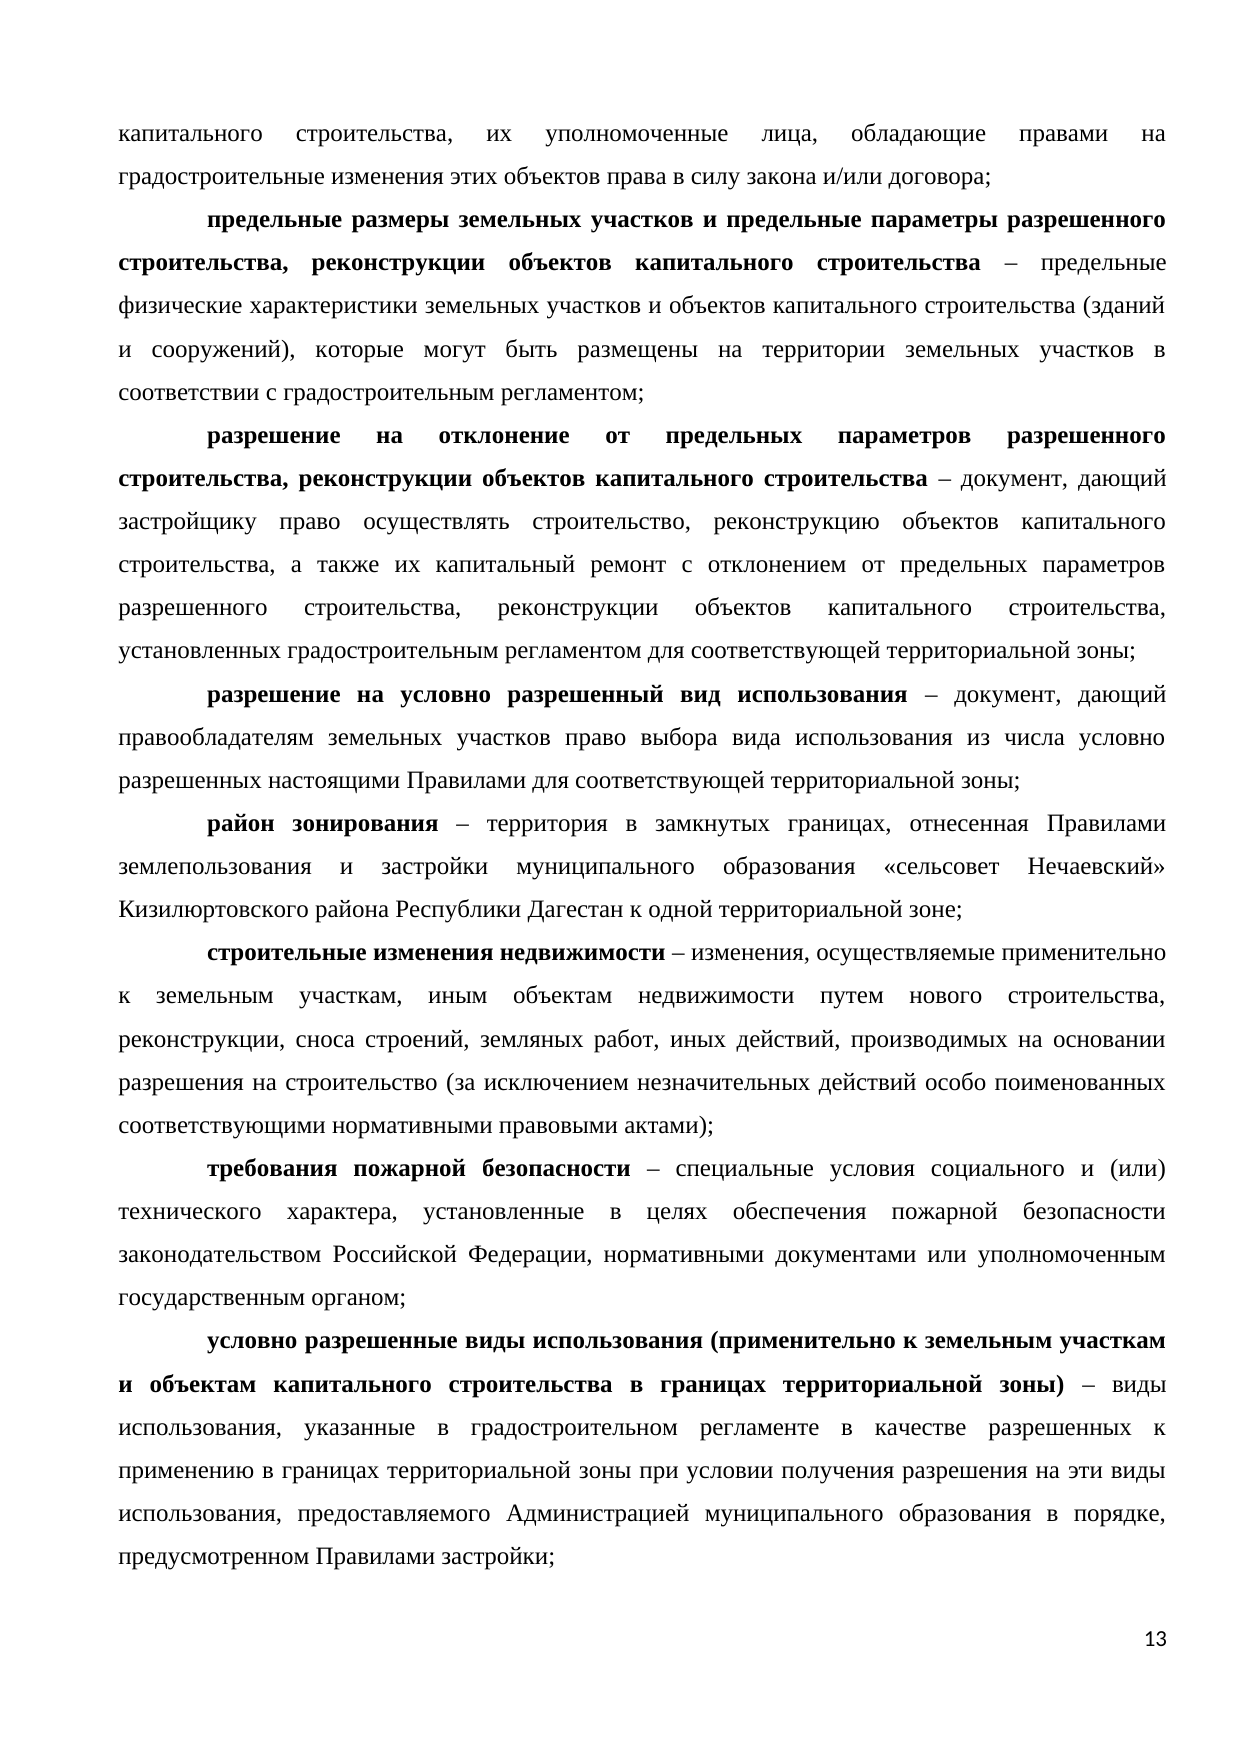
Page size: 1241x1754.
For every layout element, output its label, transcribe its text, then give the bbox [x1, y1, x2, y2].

text условно разрешенные виды использования (применительно к земельным участкам и объектам капитального строительства в границах территориальной зоны) – виды использования, указанные в градостроительном регламенте в качестве разрешенных к применению в границах территориальной зоны при условии получения разрешения на эти виды использования, предоставляемого Администрацией муниципального образования в порядке, предусмотренном Правилами застройки; [118, 1326, 1167, 1570]
text строительные изменения недвижимости – изменения, осуществляемые применительно к земельным участкам, иным объектам недвижимости путем нового строительства, реконструкции, сноса строений, земляных работ, иных действий, производимых на основании разрешения на строительство (за исключением незначительных действий особо поименованных соответствующими нормативными правовыми актами); [118, 937, 1167, 1139]
text разрешение на условно разрешенный вид использования – документ, дающий правообладателям земельных участков право выбора вида использования из числа условно разрешенных настоящими Правилами для соответствующей территориальной зоны; [118, 679, 1167, 794]
text требования пожарной безопасности – специальные условия социального и (или) технического характера, установленные в целях обеспечения пожарной безопасности законодательством Российской Федерации, нормативными документами или уполномоченным государственным органом; [118, 1153, 1167, 1311]
text предельные размеры земельных участков и предельные параметры разрешенного строительства, реконструкции объектов капитального строительства – предельные физические характеристики земельных участков и объектов капитального строительства (зданий и сооружений), которые могут быть размещены на территории земельных участков в соответствии с градостроительным регламентом; [118, 204, 1167, 406]
text район зонирования – территория в замкнутых границах, отнесенная Правилами землепользования и застройки муниципального образования «сельсовет Нечаевский» Кизилюртовского района Республики Дагестан к одной территориальной зоне; [118, 808, 1167, 923]
text разрешение на отклонение от предельных параметров разрешенного строительства, реконструкции объектов капитального строительства – документ, дающий застройщику право осуществлять строительство, реконструкцию объектов капитального строительства, а также их капитальный ремонт с отклонением от предельных параметров разрешенного строительства, реконструкции объектов капитального строительства, установленных градостроительным регламентом для соответствующей территориальной зоны; [118, 420, 1167, 664]
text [118, 118, 1167, 190]
